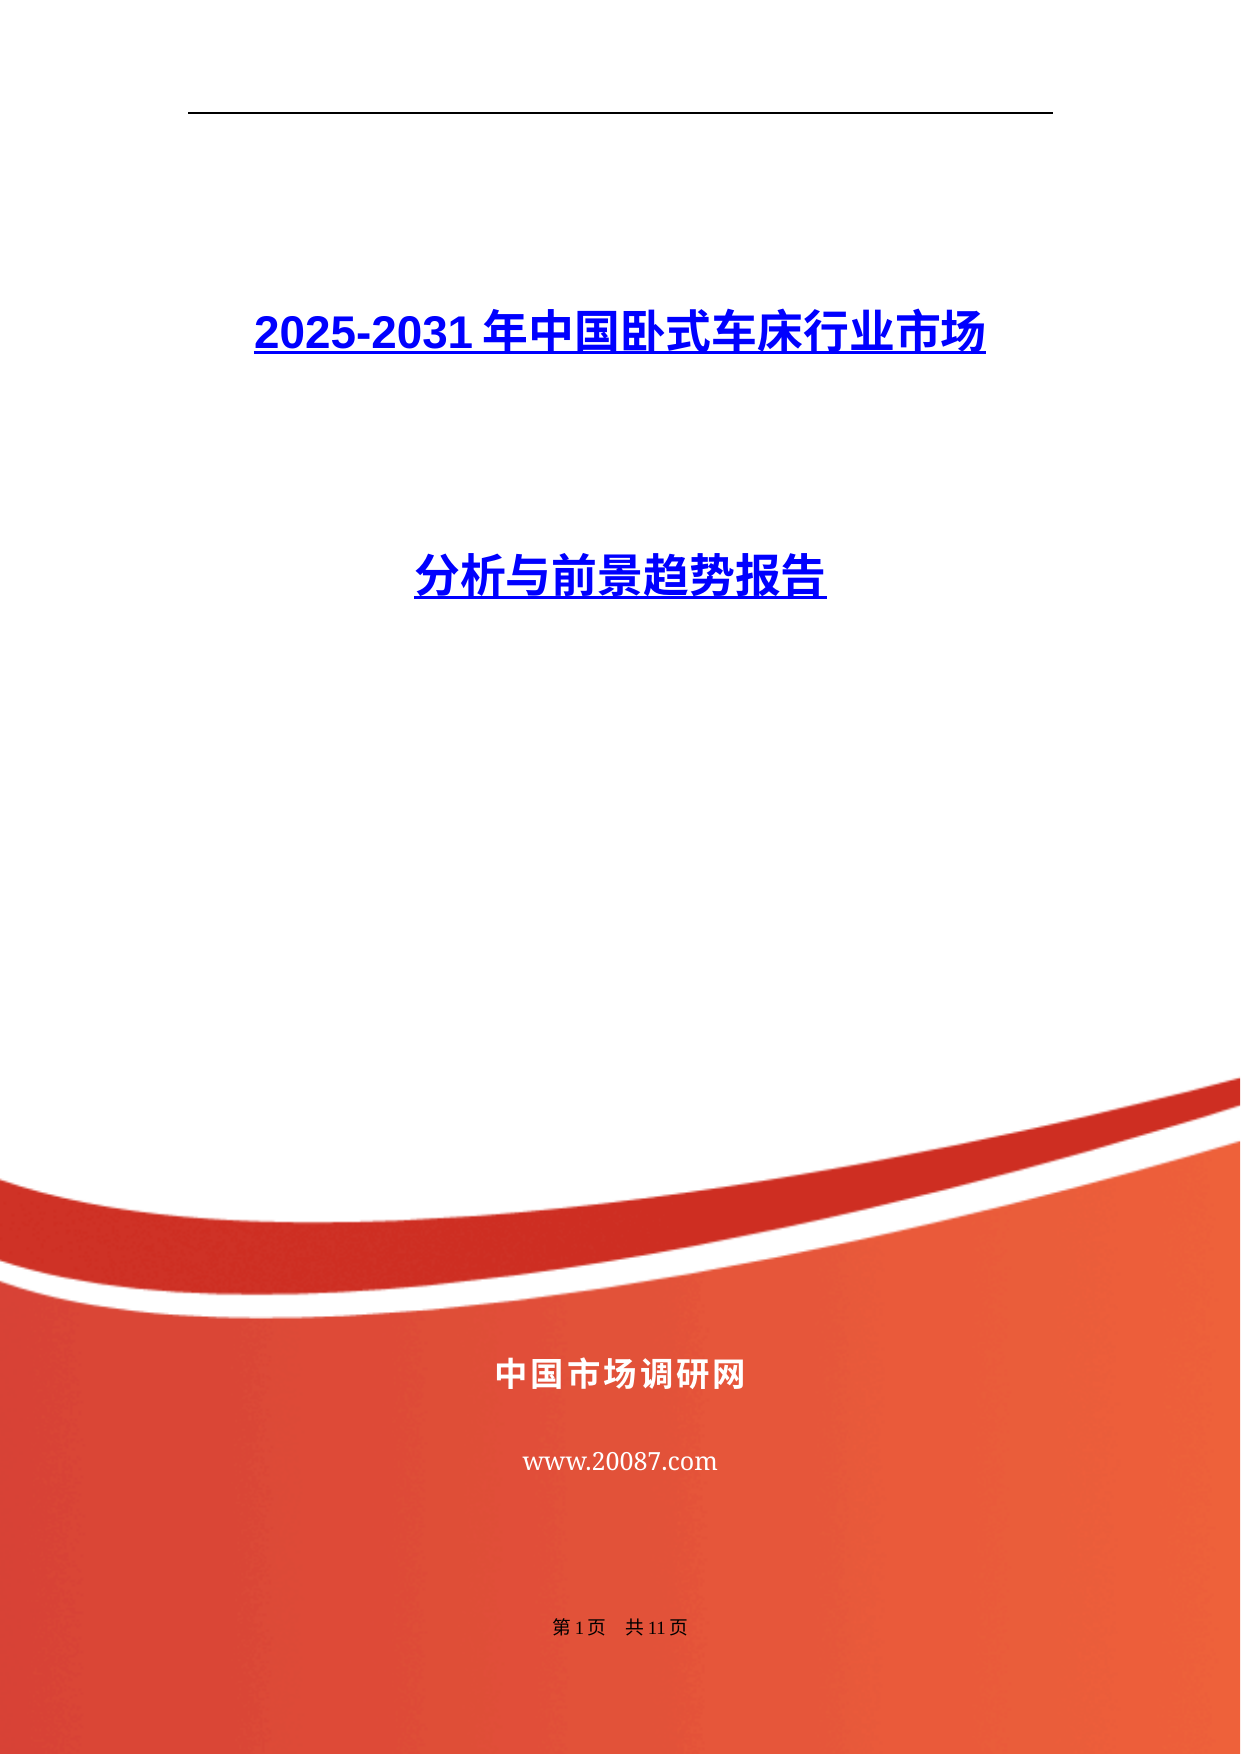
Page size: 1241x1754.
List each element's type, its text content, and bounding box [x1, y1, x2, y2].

subtitle 中国市场调研网 [187, 1339, 1053, 1404]
text www.20087.com [187, 1428, 1053, 1493]
picture [0, 1006, 1241, 1754]
table_header 2025-2031年中国卧式车床行业市场分析与前景趋势报告 [188, 207, 1053, 773]
